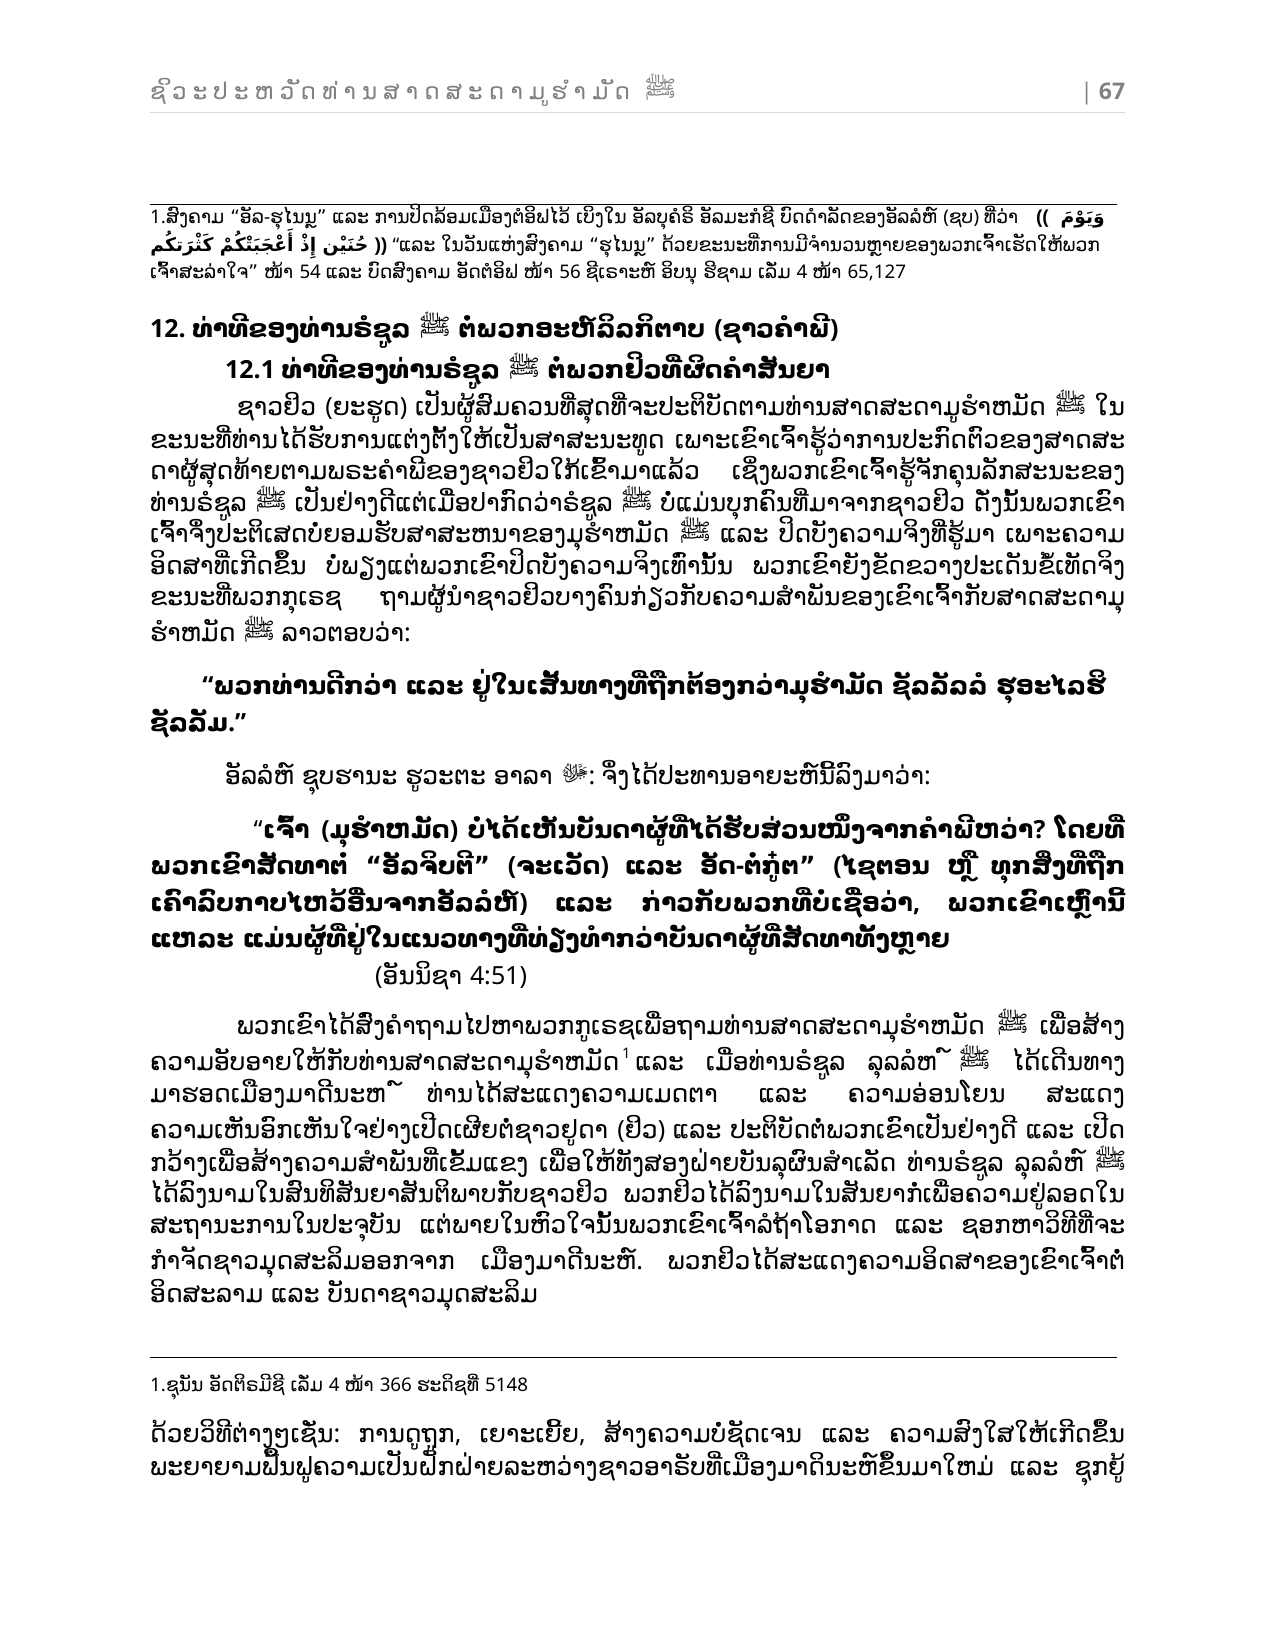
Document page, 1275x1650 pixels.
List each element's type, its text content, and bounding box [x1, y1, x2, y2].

text “ເຈົ້າ (ມຸຮຳຫມັດ)​ ບໍ່ໄດ້ເຫັນບັນດາຜູ້ທີ່ໄດ້ຮັບສ່ວນໜຶ່ງຈາກຄໍາພີຫວ່າ? ໂດຍທີ່ພວກເຂົາສັດທາຕໍ່ “ອັລຈິບຕີ” (ຈະເວັດ) ແລະ ອັດ-ຕໍ່ກູ໋ຕ” (ໄຊຕອນ ຫຼື ທຸກສິ່ງທີ່ຖືກເຄົາລົບກາບໄຫວ້ອື່ນຈາກອັລລໍຫ໌) ແລະ ​ກ່າວ​ກັບ​ພວກ​ທີ່​ບໍ່​ເຊື່ອ​ວ່າ​, ພວກເຂົາ​ເຫຼົ່າ​ນີ້ແຫລະ ​ແມ່ນ​ຜູ້​ທີ່​ຢູ່ໃນແນວທາງທີ່ທ່ຽງ​ທຳ​ກວ່າ​ບັນດາຜູ້​ທີ່ສັດທາທັ້ງຫຼາຍ​ (ອັນ​ນິ​ຊາ 4:51) [150, 811, 1125, 992]
subtitle 12. ທ່າທີຂອງທ່ານຣໍຊູລ ﷺ ຕໍ່ພວກອະຫ໌ລິລກິຕາບ (ຊາວຄຳພີ) [150, 311, 1125, 345]
subtitle 12.1 ທ່າທີຂອງທ່ານຣໍຊູລ ﷺ ຕໍ່​ພວກ​ຢິວ​ທີ່​ຜິດ​ຄຳ​ສັນຍາ [150, 352, 1125, 386]
text 1.ສົງຄາມ “ອັລ-ຮຸໄນນຼ” ແລະ ການປິດລ້ອມເມືອງຕໍອິຟໄວ້ ເບິງໃນ ອັລບຸຄໍຣິ ອັລມະກໍຊີ ບົດດຳລັດຂອງອັລລໍຫ໌ (ຊບ) ທີ່ວ່າ (( وَيَوْمَ حُنَيْن إِذْ أَعْجَبَتْكُمْ كَثْرَتكُم )) “ແລະ ໃນວັນແຫ່ງສົງຄາມ “ຮຸໄນນຼ” ດ້ວຍຂະນະທີ່ການມີຈໍານວນຫຼາຍຂອງພວກເຈົ້າເຮັດໃຫ້ພວກເຈົ້າສະລ່າໃຈ” ໜ້າ 54 ແລະ ບົດສົງຄາມ ອັດຕໍອິຟ ໜ້າ 56 ຊີເຣາະຫ໌ ອິບນຸ ຮີຊາມ ເລັ່ມ 4 ໜ້າ 65,127 [150, 203, 1125, 284]
text ອັລລໍຫ໌ ຊຸບຮານະ ຮູວະຕະ ອາລາ ﷻ: ຈຶ່ງໄດ້ປະທານອາຍະຫ໌ນີ້ລົງມາວ່າ: [150, 758, 1125, 792]
text ພວກເຂົາໄດ້ສົ່ງຄໍາຖາມໄປຫາພວກກູເຣຊເພື່ອຖາມທ່ານສາດສະດາມຸຮໍາຫມັດ ﷺ ເພື່ອສ້າງຄວາມອັບອາຍໃຫ້ກັບທ່ານສາດສະດາມຸຮຳຫມັດ1ແລະ ເມື່ອທ່ານຣໍຊູລ ລຸລລໍຫ໌ ﷺ ໄດ້ເດີນທາງມາຮອດເມືອງມາດີນະຫ໌ ທ່ານໄດ້ສະແດງຄວາມເມດຕາ ແລະ ຄວາມອ່ອນໂຍນ ສະແດງຄວາມເຫັນອົກເຫັນໃຈຢ່າງເປີດເຜີຍຕໍ່ຊາວຢູດາ (ຢິວ) ແລະ ປະຕິບັດຕໍ່ພວກເຂົາເປັນຢ່າງດີ ແລະ ​ເປີດ​ກວ້າງ​ເພື່ອ​ສ້າງ​ຄວາມ​ສໍາ​ພັນ​ທີ່​ເຂັ້ມ​ແຂງ​ ເພື່ອໃຫ້ທັງສອງຝ່າຍບັນລຸຜົນສໍາເລັດ ທ່ານຣໍຊູລ ລຸລລໍຫ໌ ﷺ ໄດ້ລົງນາມໃນສົນທິສັນຍາສັນຕິພາບກັບຊາວຢິວ ພວກຢິວໄດ້ລົງນາມໃນສັນຍາກໍ່ເພື່ອຄວາມຢູ່ລອດໃນສະຖານະການໃນປະຈຸບັນ ແຕ່ພາຍໃນຫົວໃຈນັ້ນພວກເຂົາເຈົ້າລໍຖ້າໂອກາດ ແລະ ຊອກຫາວິທີທີ່ຈະກໍາຈັດຊາວມຸດສະລິມອອກຈາກ ເມືອງມາດີນະຫ໌. ພວກຢິວໄດ້ສະແດງຄວາມອິດສາຂອງເຂົາເຈົ້າຕໍ່ອິດສະລາມ ແລະ ບັນດາຊາວມຸດສະລິມ [150, 1011, 1125, 1308]
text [150, 1415, 1125, 1481]
text 1.ຊຸນັນ ອັດຕິຣມີຊີ ເລັ່ມ 4 ໜ້າ 366 ຮະດິຊທີ່ 5148 [150, 1371, 1125, 1397]
text ຊາວຢິວ (ຍະຮູດ) ເປັນຜູ້ສົມຄວນທີ່ສຸດທີ່ຈະປະຕິບັດຕາມທ່ານສາດສະດາມູຮຳຫມັດ ﷺ ໃນ​ຂະນະ​ທີ່​ທ່ານ​ໄດ້​ຮັບ​ການ​ແຕ່ງ​ຕັ້ງ​ໃຫ້​ເປັນສາສະນະ​ທູດ ເພາະ​ເຂົາ​ເຈົ້າ​ຮູ້​ວ່າ​ການ​ປະກົດ​ຕົວ​ຂອງ​ສາດ​ສະ​ດາ​ຜູ້​ສຸດ​ທ້າຍ​ຕາມ​ພຣະ​ຄຳ​ພີ​ຂອງ​ຊາວ​ຢິວ​ໃກ້​ເຂົ້າ​ມາ​ແລ້ວ ເຊິ່ງພວກເຂົາເຈົ້າຮູ້ຈັກຄຸນລັກສະນະຂອງທ່ານຣໍຊູລ ﷺ ເປັນຢ່າງດີແຕ່​ເມື່ອ​ປາກົດ​ວ່າ​ຣໍຊູລ​ ﷺ ບໍ່​ແມ່ນ​ບຸກຄົນທີ່ມາ​ຈາກ​ຊາວ​ຢິວ ດັ່ງນັ້ນພວກເຂົາເຈົ້າຈຶ່ງປະຕິເສດບໍ່ຍອມຮັບສາສະຫນາຂອງມຸຮຳຫມັດ ﷺ ແລະ ປິດບັງຄວາມຈິງທີ່ຮູ້ມາ ເພາະ​ຄວາມ​ອິດສາ​ທີ່​ເກີດ​ຂຶ້ນ ບໍ່ພຽງແຕ່ພວກເຂົາປິດບັງຄວາມຈິງເທົ່ານັ້ນ ພວກເຂົາຍັງຂັດຂວາງປະເດັນຂໍ້ເທັດຈິງ ຂະນະທີ່ພວກກຸເຣຊ ຖາມຜູ້ນໍາຊາວຢິວບາງຄົນກ່ຽວກັບຄວາມສໍາພັນຂອງເຂົາເຈົ້າກັບສາດສະດາມຸຮຳຫມັດ ﷺ ລາວຕອບວ່າ: [150, 389, 1125, 648]
text “ພວກທ່ານດີກວ່າ ແລະ ຢູ່ໃນເສັ້ນທາງທີ່ຖືກຕ້ອງກວ່າມຸຮໍາມັດ ຊັລລັລລໍ ຮຸອະໄລຮິຊັລລັມ.” [150, 668, 1125, 738]
